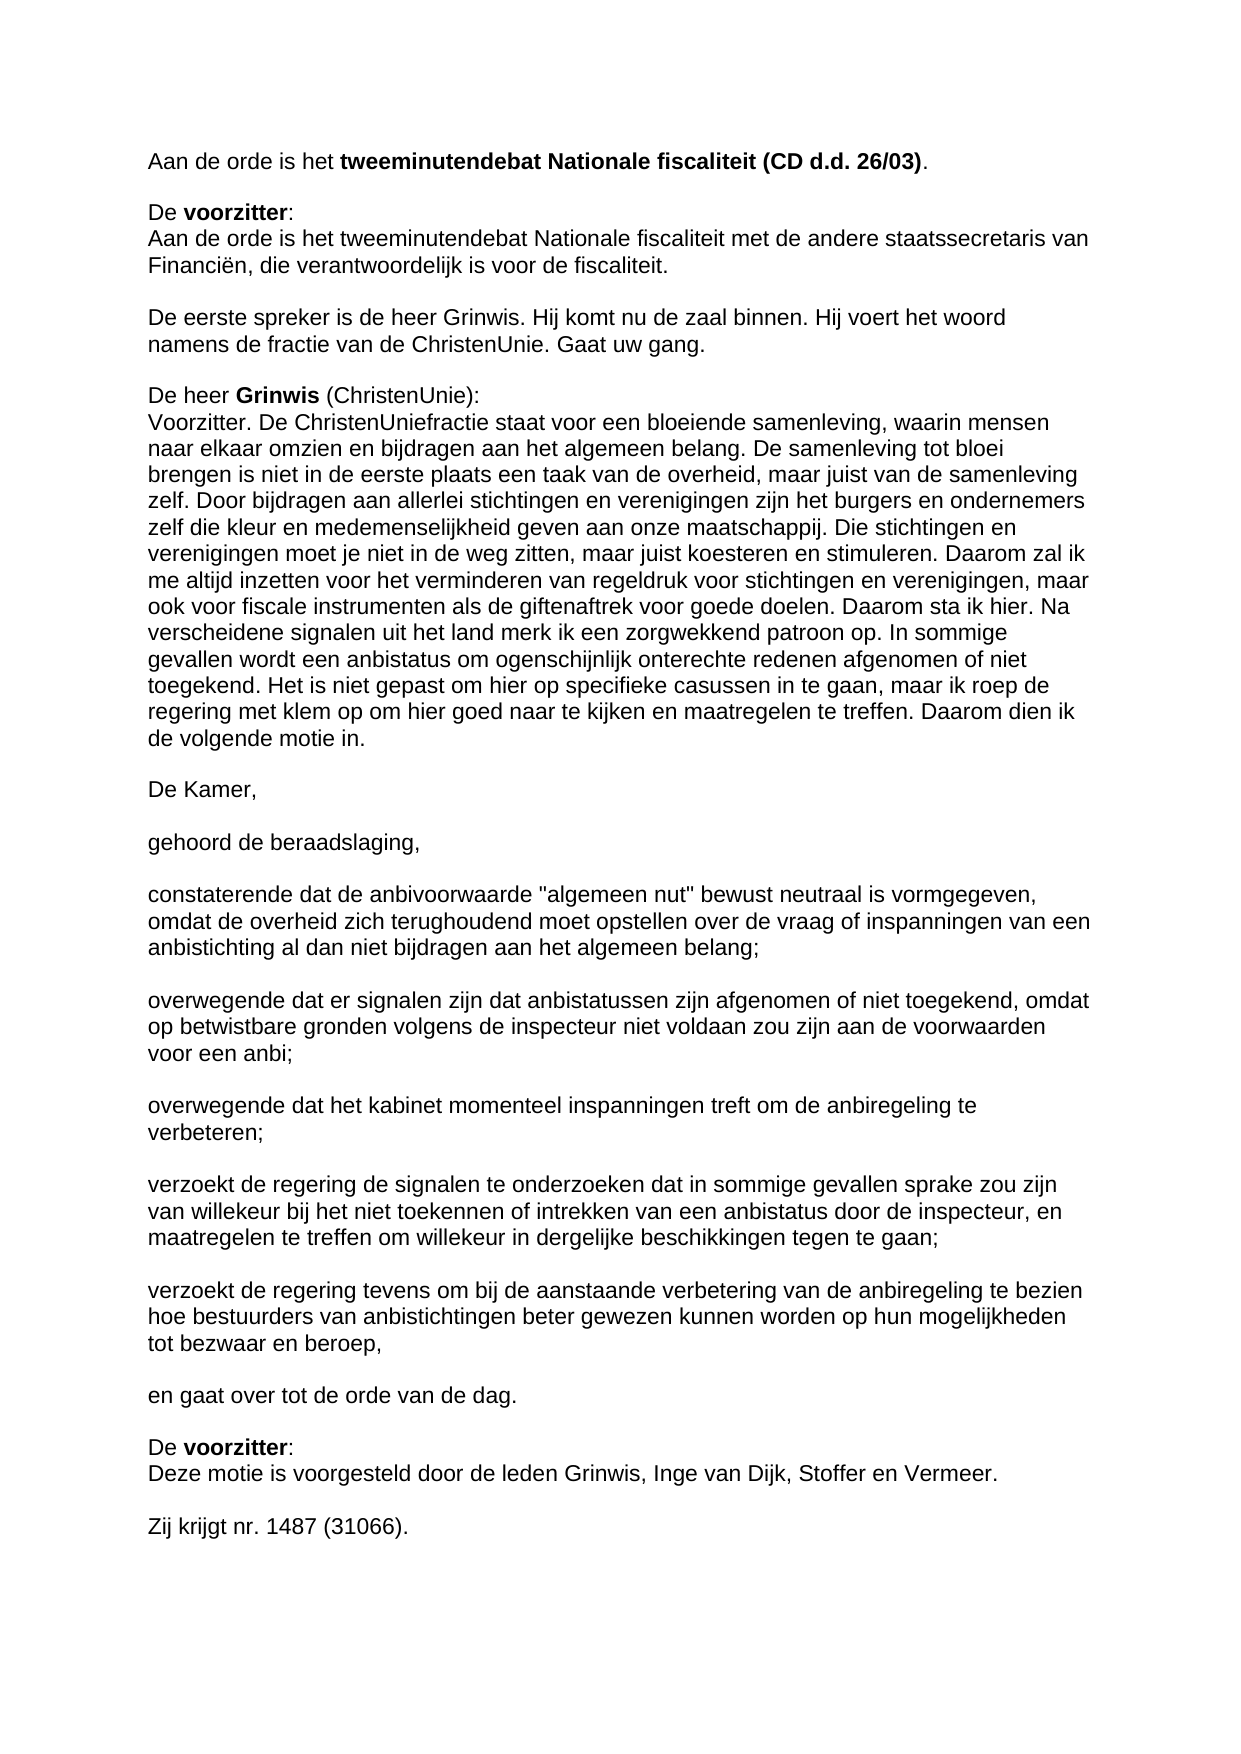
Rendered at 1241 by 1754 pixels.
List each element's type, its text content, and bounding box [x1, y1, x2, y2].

text Aan de orde is het tweeminutendebat Nationale fiscaliteit (CD d.d. 26/03). [148, 148, 1093, 174]
text De voorzitter: Aan de orde is het tweeminutendebat Nationale fiscaliteit met de andere staatssecretaris van Financiën, die verantwoordelijk is voor de fiscaliteit. De eerste spreker is de heer Grinwis. Hij komt nu de zaal binnen. Hij voert het woord namens de fractie van de ChristenUnie. Gaat uw gang. [148, 199, 1093, 357]
text De Kamer, gehoord de beraadslaging, constaterende dat de anbivoorwaarde "algemeen nut" bewust neutraal is vormgegeven, omdat de overheid zich terughoudend moet opstellen over de vraag of inspanningen van een anbistichting al dan niet bijdragen aan het algemeen belang; overwegende dat er signalen zijn dat anbistatussen zijn afgenomen of niet toegekend, omdat op betwistbare gronden volgens de inspecteur niet voldaan zou zijn aan de voorwaarden voor een anbi; overwegende dat het kabinet momenteel inspanningen treft om de anbiregeling te verbeteren; verzoekt de regering de signalen te onderzoeken dat in sommige gevallen sprake zou zijn van willekeur bij het niet toekennen of intrekken van een anbistatus door de inspecteur, en maatregelen te treffen om willekeur in dergelijke beschikkingen tegen te gaan; verzoekt de regering tevens om bij de aanstaande verbetering van de anbiregeling te bezien hoe bestuurders van anbistichtingen beter gewezen kunnen worden op hun mogelijkheden tot bezwaar en beroep, en gaat over tot de orde van de dag. [148, 776, 1093, 1408]
text De heer Grinwis (ChristenUnie): Voorzitter. De ChristenUniefractie staat voor een bloeiende samenleving, waarin mensen naar elkaar omzien en bijdragen aan het algemeen belang. De samenleving tot bloei brengen is niet in de eerste plaats een taak van de overheid, maar juist van de samenleving zelf. Door bijdragen aan allerlei stichtingen en verenigingen zijn het burgers en ondernemers zelf die kleur en medemenselijkheid geven aan onze maatschappij. Die stichtingen en verenigingen moet je niet in de weg zitten, maar juist koesteren en stimuleren. Daarom zal ik me altijd inzetten voor het verminderen van regeldruk voor stichtingen en verenigingen, maar ook voor fiscale instrumenten als de giftenaftrek voor goede doelen. Daarom sta ik hier. Na verscheidene signalen uit het land merk ik een zorgwekkend patroon op. In sommige gevallen wordt een anbistatus om ogenschijnlijk onterechte redenen afgenomen of niet toegekend. Het is niet gepast om hier op specifieke casussen in te gaan, maar ik roep de regering met klem op om hier goed naar te kijken en maatregelen te treffen. Daarom dien ik de volgende motie in. [148, 382, 1093, 751]
text De voorzitter: Deze motie is voorgesteld door de leden Grinwis, Inge van Dijk, Stoffer en Vermeer. Zij krijgt nr. 1487 (31066). [148, 1433, 1093, 1539]
